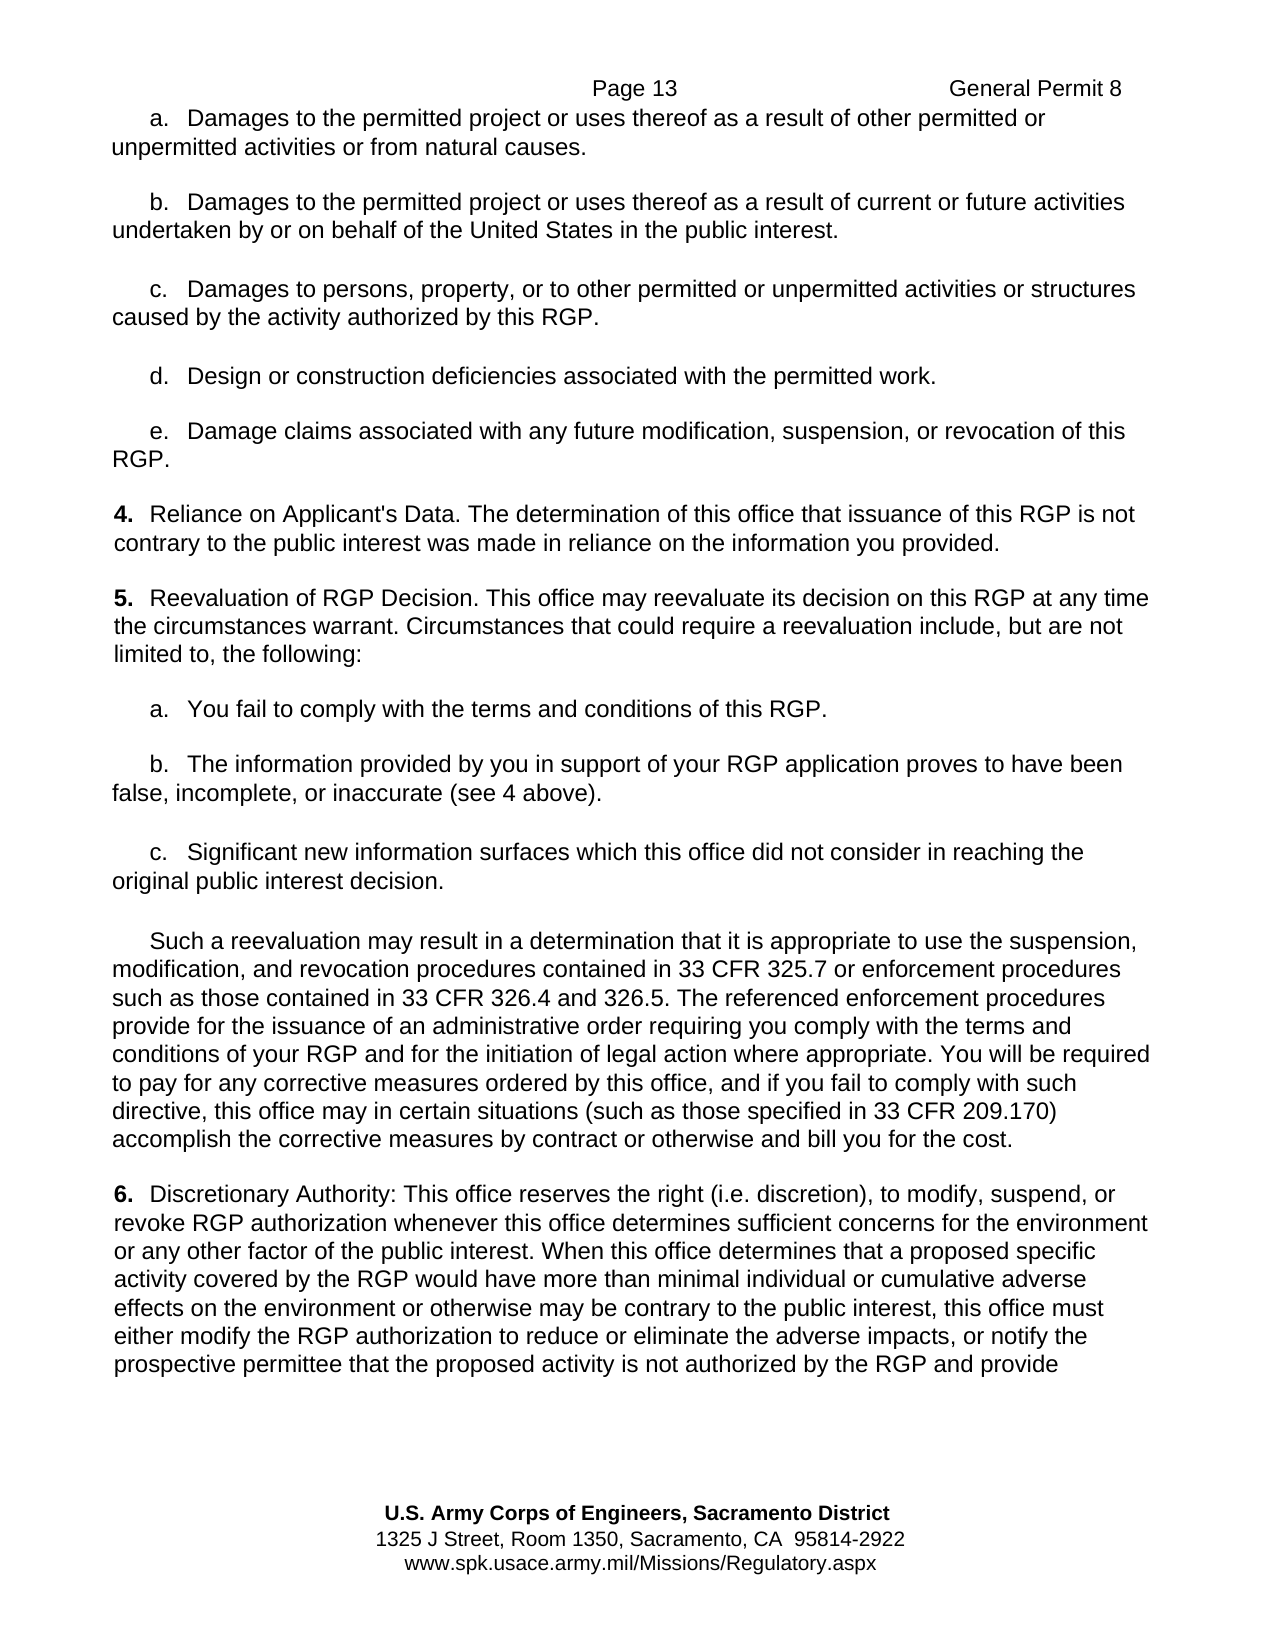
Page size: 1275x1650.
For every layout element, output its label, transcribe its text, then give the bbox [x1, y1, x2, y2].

list Significant new information surfaces which this office did not consider in reaching the original public interest decision. [112, 837, 1162, 895]
list Design or construction deficiencies associated with the permitted work. [112, 362, 1162, 390]
text Such a reevaluation may result in a determination that it is appropriate to use the suspension, modification, and revocation procedures contained in 33 CFR 325.7 or enforcement procedures such as those contained in 33 CFR 326.4 and 326.5. The referenced enforcement procedures provide for the issuance of an administrative order requiring you comply with the terms and conditions of your RGP and for the initiation of legal action where appropriate. You will be required to pay for any corrective measures ordered by this office, and if you fail to comply with such directive, this office may in certain situations (such as those specified in 33 CFR 209.170) accomplish the corrective measures by contract or otherwise and bill you for the cost. [111, 927, 1162, 1153]
list Damages to the permitted project or uses thereof as a result of current or future activities undertaken by or on behalf of the United States in the public interest. [112, 188, 1162, 244]
list Damages to the permitted project or uses thereof as a result of other permitted or [112, 103, 1162, 131]
list Reevaluation of RGP Decision. This office may reevaluate its decision on this RGP at any time the circumstances warrant. Circumstances that could require a reevaluation include, but are not limited to, the following: [113, 584, 1162, 668]
list Damages to persons, property, or to other permitted or unpermitted activities or structures caused by the activity authorized by this RGP. [112, 275, 1162, 331]
list You fail to comply with the terms and conditions of this RGP. [112, 695, 1162, 723]
list Damage claims associated with any future modification, suspension, or revocation of this RGP. [112, 417, 1162, 473]
text unpermitted activities or from natural causes. [111, 133, 1162, 161]
list The information provided by you in support of your RGP application proves to have been false, incomplete, or inaccurate (see 4 above). [112, 750, 1162, 806]
list Reliance on Applicant's Data. The determination of this office that issuance of this RGP is not contrary to the public interest was made in reliance on the information you provided. [113, 500, 1162, 556]
list Discretionary Authority: This office reserves the right (i.e. discretion), to modify, suspend, or revoke RGP authorization whenever this office determines sufficient concerns for the environment or any other factor of the public interest. When this office determines that a proposed specific activity covered by the RGP would have more than minimal individual or cumulative adverse effects on the environment or otherwise may be contrary to the public interest, this office must either modify the RGP authorization to reduce or eliminate the adverse impacts, or notify the prospective permittee that the proposed activity is not authorized by the RGP and provide [113, 1180, 1162, 1378]
